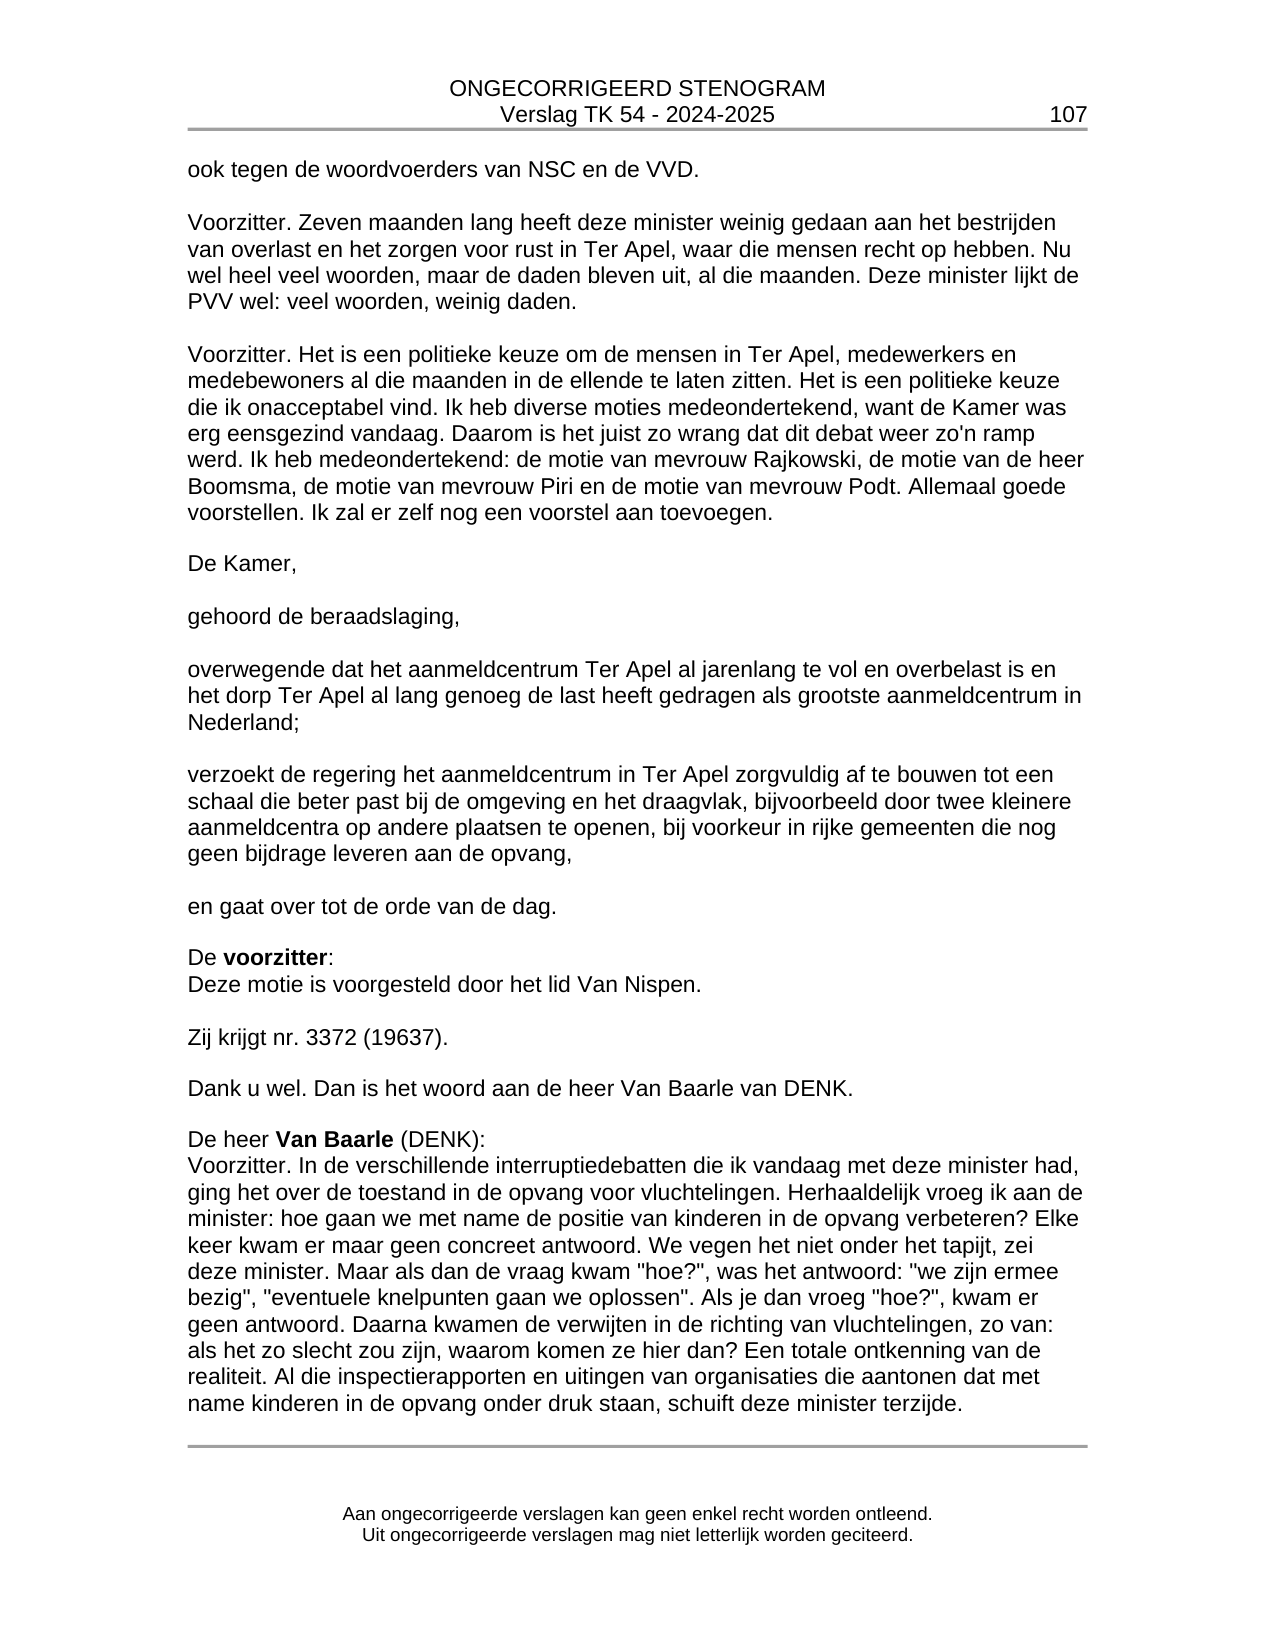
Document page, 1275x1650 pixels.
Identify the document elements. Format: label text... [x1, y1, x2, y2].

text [187, 156, 1087, 525]
text Dank u wel. Dan is het woord aan de heer Van Baarle van DENK. [187, 1075, 1087, 1101]
text De voorzitter: Deze motie is voorgesteld door het lid Van Nispen. Zij krijgt nr. 3372 (19637). [187, 944, 1087, 1050]
text De Kamer, gehoord de beraadslaging, overwegende dat het aanmeldcentrum Ter Apel al jarenlang te vol en overbelast is en het dorp Ter Apel al lang genoeg de last heeft gedragen als grootste aanmeldcentrum in Nederland; verzoekt de regering het aanmeldcentrum in Ter Apel zorgvuldig af te bouwen tot een schaal die beter past bij de omgeving en het draagvlak, bijvoorbeeld door twee kleinere aanmeldcentra op andere plaatsen te openen, bij voorkeur in rijke gemeenten die nog geen bijdrage leveren aan de opvang, en gaat over tot de orde van de dag. [187, 550, 1087, 919]
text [187, 1126, 1087, 1416]
